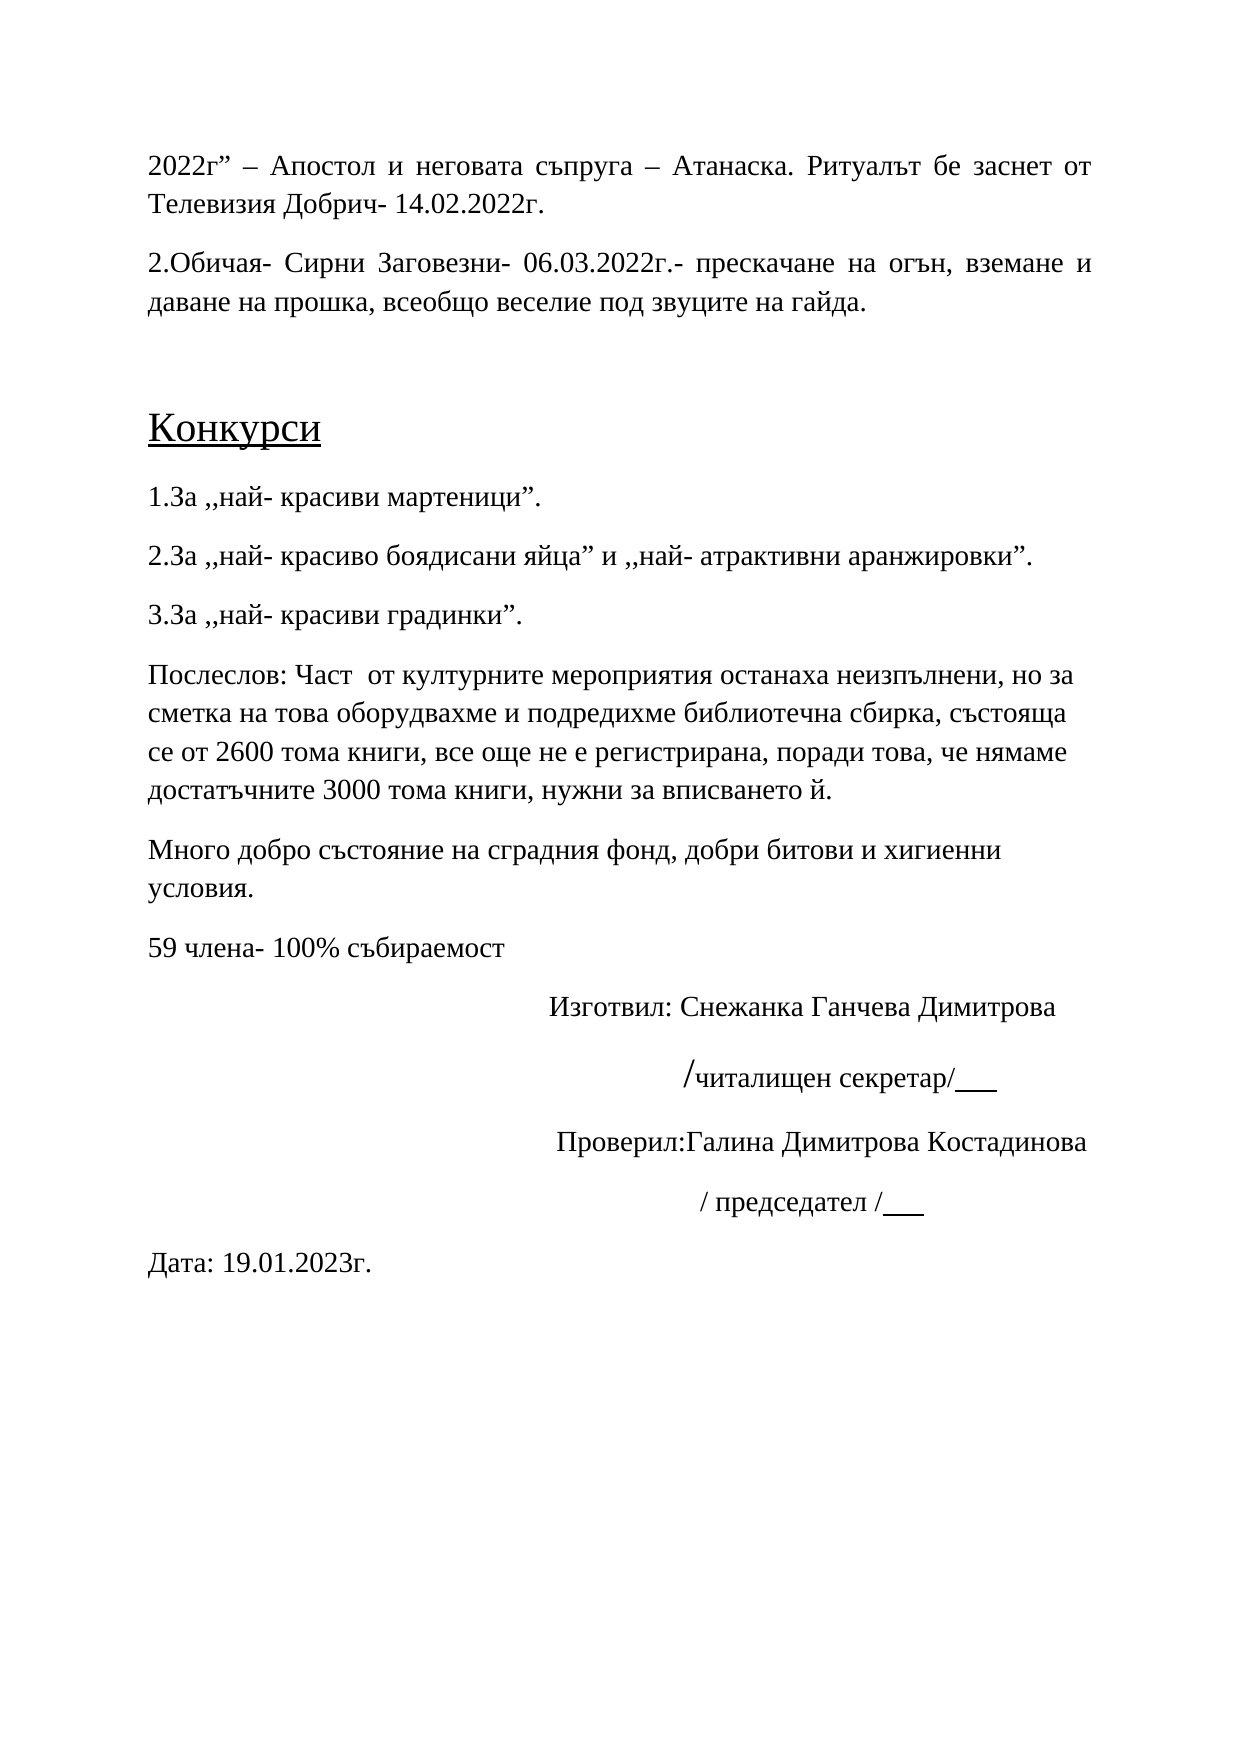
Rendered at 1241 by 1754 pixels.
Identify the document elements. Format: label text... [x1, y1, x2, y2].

text 3.За ,,най- красиви градинки”. [148, 597, 1093, 631]
text 2.Обичая- Сирни Заговезни- 06.03.2022г.- прескачане на огън, вземане и даване на прошка, всеобщо веселие под звуците на гайда. [148, 246, 1093, 318]
text /читалищен секретар/ [148, 1048, 1093, 1096]
text Дата: 19.01.2023г. [148, 1245, 1093, 1279]
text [148, 148, 1093, 220]
text / председател / [148, 1184, 1093, 1217]
text Изготвил: Снежанка Ганчева Димитрова [148, 989, 1093, 1023]
text Много добро състояние на сградния фонд, добри битови и хигиенни условия. [148, 832, 1093, 904]
text Проверил:Галина Димитрова Костадинова [148, 1124, 1093, 1158]
text Конкурси [148, 403, 1093, 451]
text 59 члена- 100% събираемост [148, 930, 1093, 963]
text 1.За ,,най- красиви мартеници”. [148, 479, 1093, 512]
text 2.За ,,най- красиво боядисани яйца” и ,,най- атрактивни аранжировки”. [148, 538, 1093, 572]
text Послеслов: Част от културните мероприятия останаха неизпълнени, но за сметка на това оборудвахме и подредихме библиотечна сбирка, състояща се от 2600 тома книги, все още не е регистрирана, поради това, че нямаме достатъчните 3000 тома книги, нужни за вписването й. [148, 657, 1093, 806]
